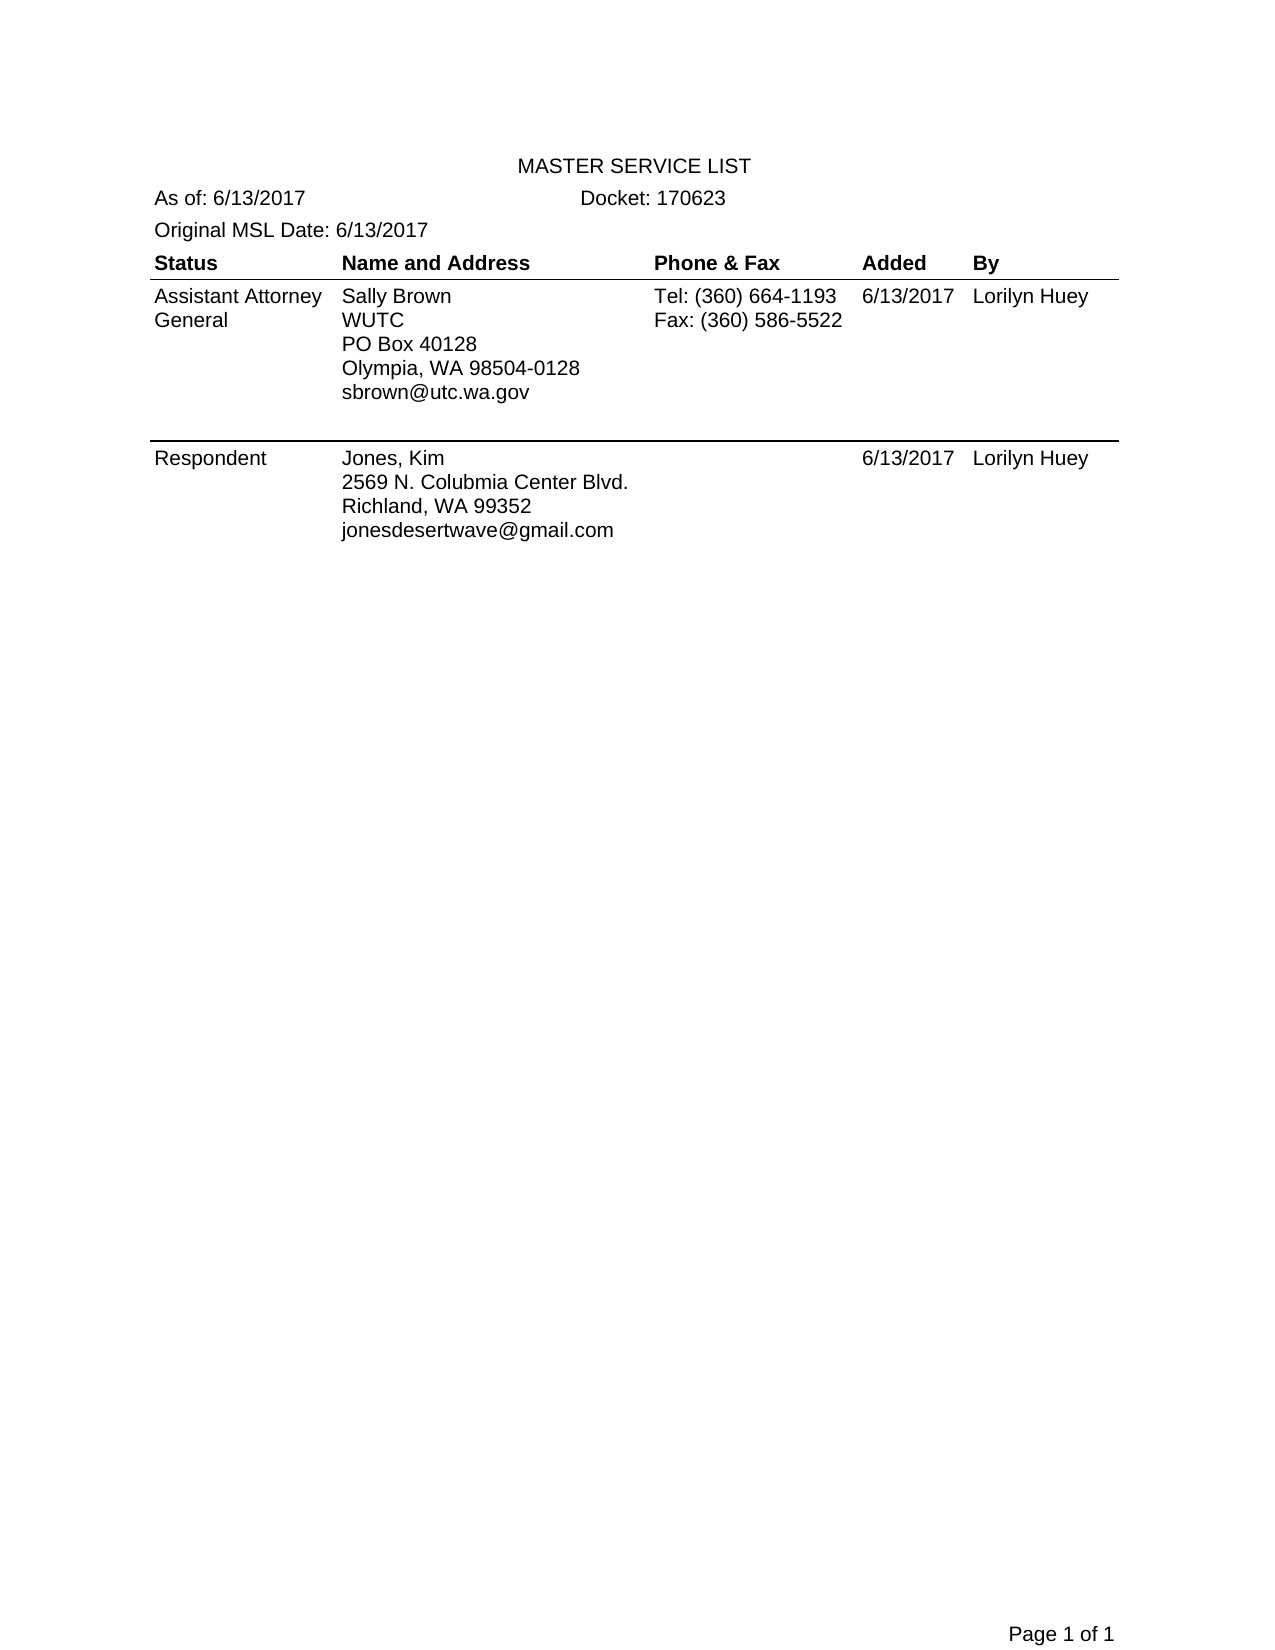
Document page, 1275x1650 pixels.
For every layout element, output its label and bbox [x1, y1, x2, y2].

table_header [150, 150, 1119, 279]
table_header [150, 280, 1119, 440]
table_header [150, 442, 1119, 578]
